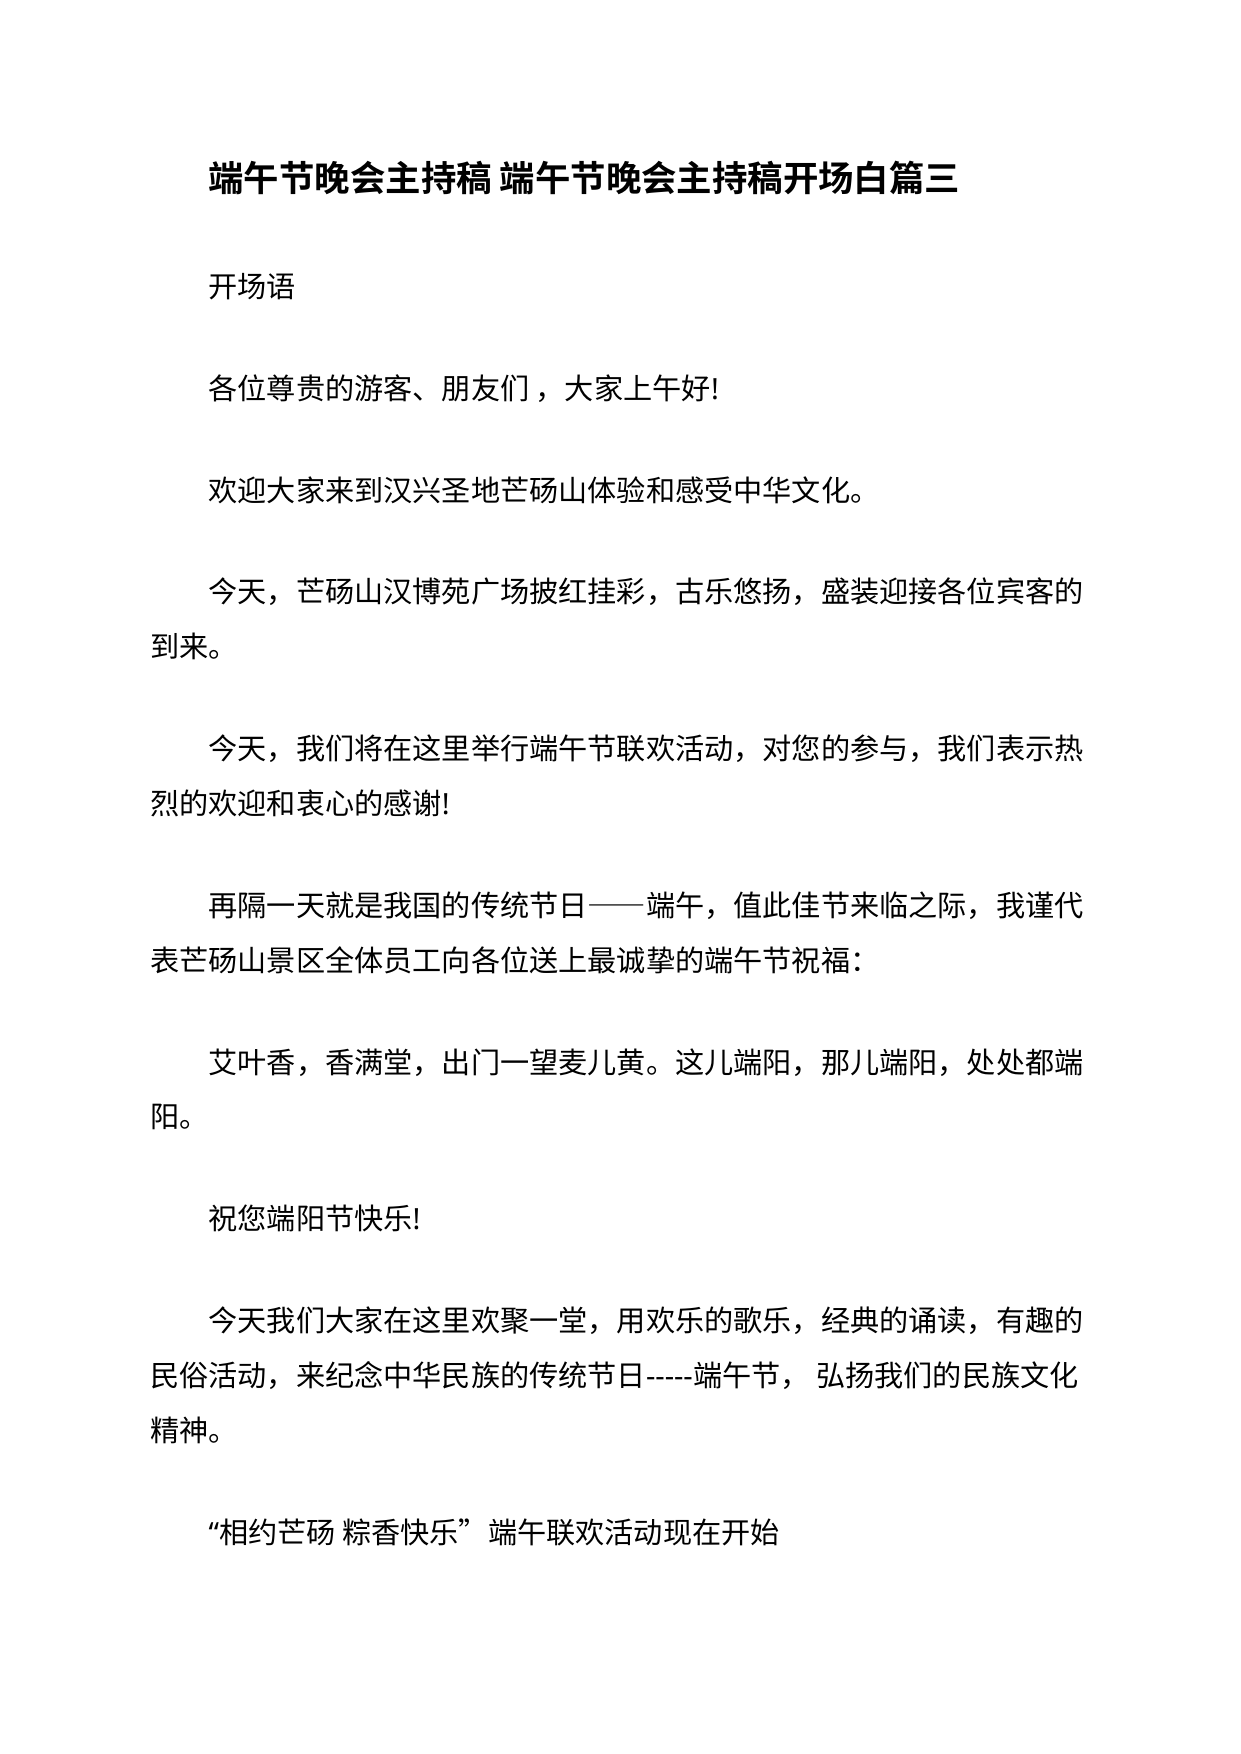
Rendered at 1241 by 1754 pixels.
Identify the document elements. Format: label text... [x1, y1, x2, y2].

text 艾叶香，香满堂，出门一望麦儿黄。这儿端阳，那儿端阳，处处都端阳。 [150, 1039, 1090, 1136]
text 欢迎大家来到汉兴圣地芒砀山体验和感受中华文化。 [150, 467, 1090, 509]
text “相约芒砀 粽香快乐”端午联欢活动现在开始 [150, 1509, 1090, 1552]
text 再隔一天就是我国的传统节日——端午，值此佳节来临之际，我谨代表芒砀山景区全体员工向各位送上最诚挚的端午节祝福： [150, 882, 1090, 980]
text 端午节晚会主持稿 端午节晚会主持稿开场白篇三 [150, 150, 1090, 201]
text 各位尊贵的游客、朋友们 ，大家上午好! [150, 365, 1090, 408]
text 开场语 [150, 263, 1090, 306]
text 今天，芒砀山汉博苑广场披红挂彩，古乐悠扬，盛装迎接各位宾客的到来。 [150, 569, 1090, 666]
text 今天，我们将在这里举行端午节联欢活动，对您的参与，我们表示热烈的欢迎和衷心的感谢! [150, 726, 1090, 823]
text 今天我们大家在这里欢聚一堂，用欢乐的歌乐，经典的诵读，有趣的民俗活动，来纪念中华民族的传统节日-----端午节， 弘扬我们的民族文化精神。 [150, 1298, 1090, 1450]
text 祝您端阳节快乐! [150, 1196, 1090, 1238]
